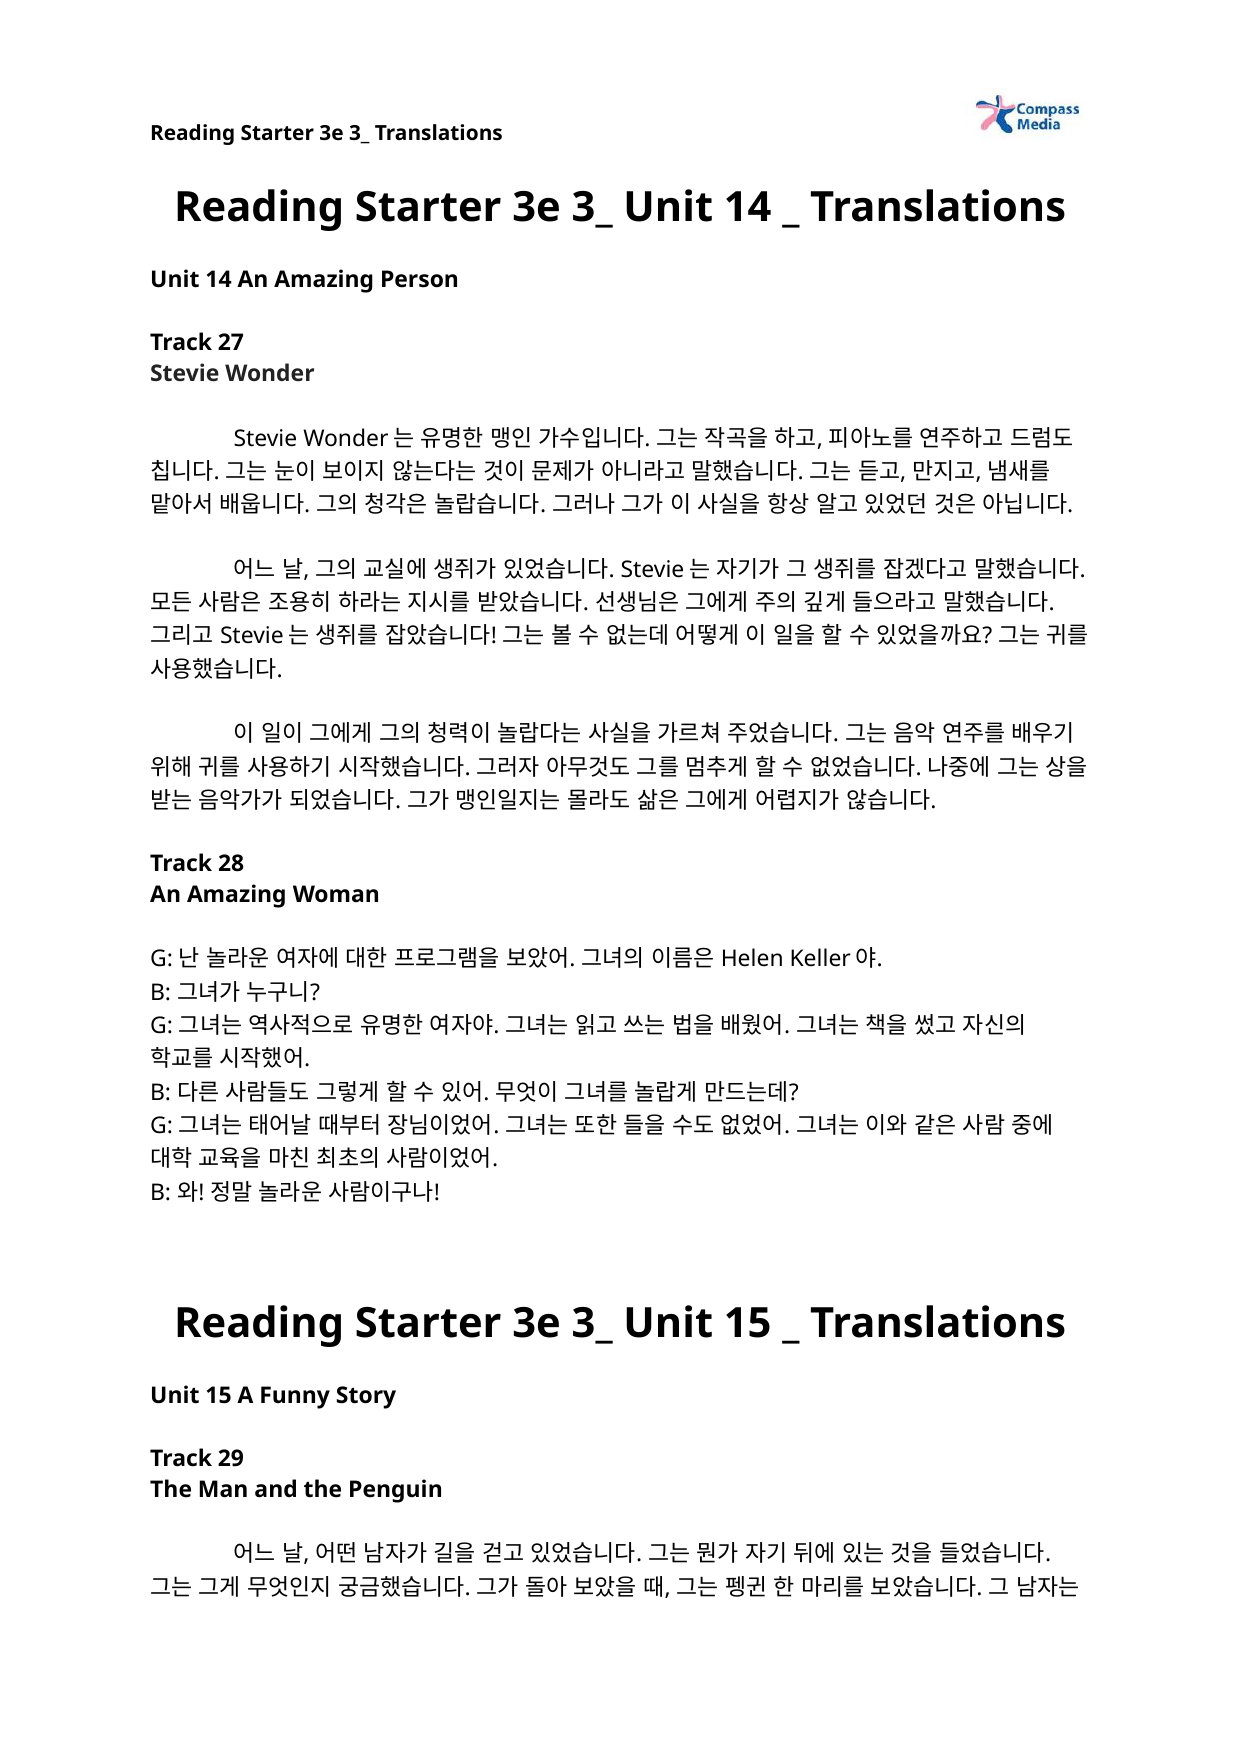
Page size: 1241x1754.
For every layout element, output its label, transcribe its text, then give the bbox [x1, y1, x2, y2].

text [150, 1535, 1090, 1602]
text B: 다른 사람들도 그렇게 할 수 있어. 무엇이 그녀를 놀랍게 만드는데? [150, 1074, 1090, 1107]
text Unit 14 An Amazing Person [150, 263, 1090, 294]
text G: 그녀는 태어날 때부터 장님이었어. 그녀는 또한 들을 수도 없었어. 그녀는 이와 같은 사람 중에 대학 교육을 마친 최초의 사람이었어. [150, 1107, 1090, 1174]
text Track 29 [150, 1442, 1090, 1473]
text G: 난 놀라운 여자에 대한 프로그램을 보았어. 그녀의 이름은 Helen Keller야. [150, 940, 1090, 974]
text G: 그녀는 역사적으로 유명한 여자야. 그녀는 읽고 쓰는 법을 배웠어. 그녀는 책을 썼고 자신의 학교를 시작했어. [150, 1007, 1090, 1074]
text B: 그녀가 누구니? [150, 974, 1090, 1007]
text 어느 날, 그의 교실에 생쥐가 있었습니다. Stevie는 자기가 그 생쥐를 잡겠다고 말했습니다. 모든 사람은 조용히 하라는 지시를 받았습니다. 선생님은 그에게 주의 깊게 들으라고 말했습니다. 그리고 Stevie는 생쥐를 잡았습니다! 그는 볼 수 없는데 어떻게 이 일을 할 수 있었을까요? 그는 귀를 사용했습니다. [150, 551, 1090, 684]
text Track 28 [150, 847, 1090, 878]
text Reading Starter 3e 3_ Unit 14 _ Translations [150, 177, 1090, 234]
text B: 와! 정말 놀라운 사람이구나! [150, 1174, 1090, 1207]
text Stevie Wonder는 유명한 맹인 가수입니다. 그는 작곡을 하고, 피아노를 연주하고 드럼도 칩니다. 그는 눈이 보이지 않는다는 것이 문제가 아니라고 말했습니다. 그는 듣고, 만지고, 냄새를 맡아서 배웁니다. 그의 청각은 놀랍습니다. 그러나 그가 이 사실을 항상 알고 있었던 것은 아닙니다. [150, 419, 1090, 519]
text Track 27 [150, 326, 1090, 357]
text An Amazing Woman [150, 878, 1090, 909]
text Unit 15 A Funny Story [150, 1379, 1090, 1410]
text 이 일이 그에게 그의 청력이 놀랍다는 사실을 가르쳐 주었습니다. 그는 음악 연주를 배우기 위해 귀를 사용하기 시작했습니다. 그러자 아무것도 그를 멈추게 할 수 없었습니다. 나중에 그는 상을 받는 음악가가 되었습니다. 그가 맹인일지는 몰라도 삶은 그에게 어렵지가 않습니다. [150, 715, 1090, 815]
text Stevie Wonder [150, 357, 1090, 388]
text Reading Starter 3e 3_ Unit 15 _ Translations [150, 1293, 1090, 1350]
picture [965, 88, 1091, 140]
text The Man and the Penguin [150, 1473, 1090, 1504]
